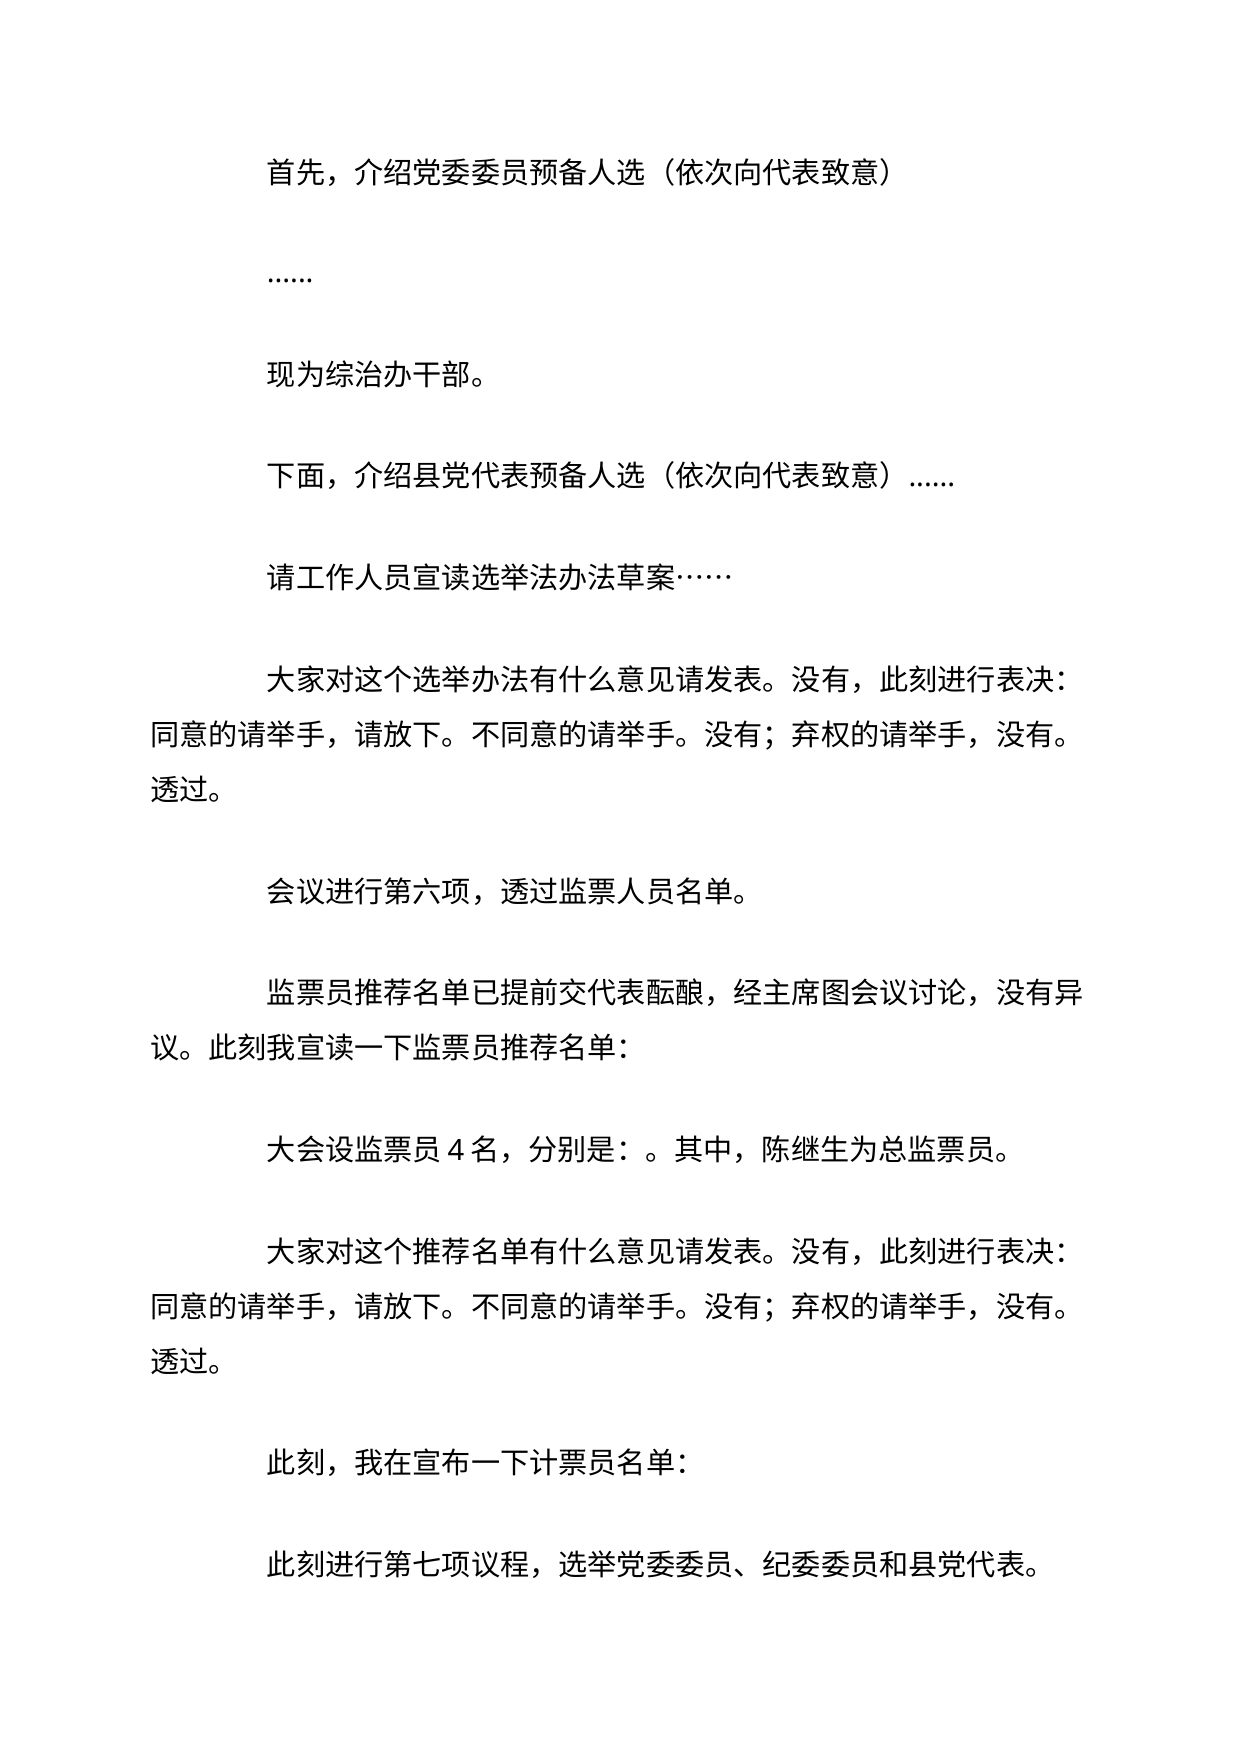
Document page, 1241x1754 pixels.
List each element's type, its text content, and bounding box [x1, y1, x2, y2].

text 现为综治办干部。 [150, 351, 1090, 393]
text 会议进行第六项，透过监票人员名单。 [150, 868, 1090, 910]
text 大家对这个推荐名单有什么意见请发表。没有，此刻进行表决：同意的请举手，请放下。不同意的请举手。没有；弃权的请举手，没有。透过。 [150, 1228, 1090, 1381]
text 此刻进行第七项议程，选举党委委员、纪委委员和县党代表。 [150, 1542, 1090, 1584]
text 大会设监票员4名，分别是：。其中，陈继生为总监票员。 [150, 1127, 1090, 1169]
text 请工作人员宣读选举法办法草案…… [150, 555, 1090, 597]
text 此刻，我在宣布一下计票员名单： [150, 1440, 1090, 1482]
text 下面，介绍县党代表预备人选（依次向代表致意）...... [150, 453, 1090, 495]
text 首先，介绍党委委员预备人选（依次向代表致意） [150, 150, 1090, 192]
text ...... [150, 252, 1090, 291]
text 大家对这个选举办法有什么意见请发表。没有，此刻进行表决：同意的请举手，请放下。不同意的请举手。没有；弃权的请举手，没有。透过。 [150, 657, 1090, 809]
text 监票员推荐名单已提前交代表酝酿，经主席图会议讨论，没有异议。此刻我宣读一下监票员推荐名单： [150, 970, 1090, 1067]
